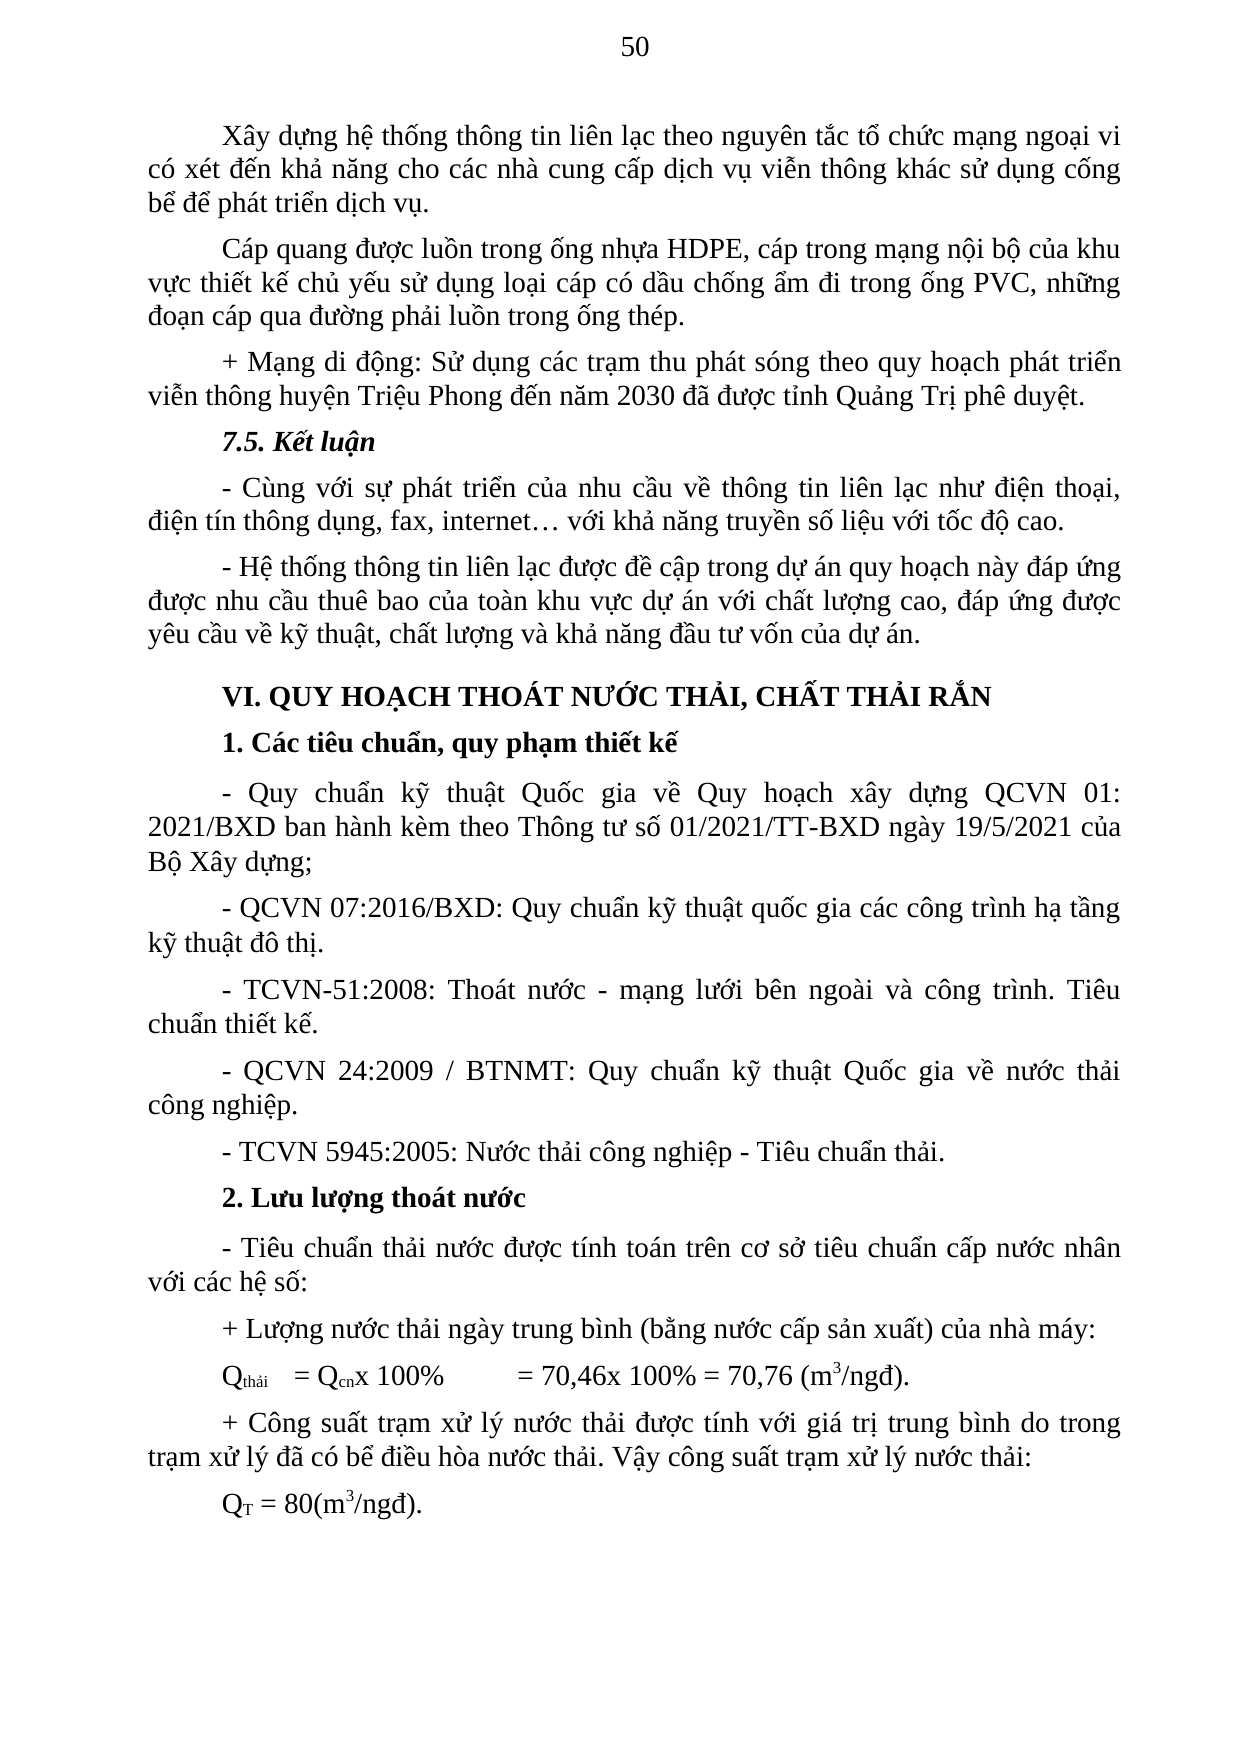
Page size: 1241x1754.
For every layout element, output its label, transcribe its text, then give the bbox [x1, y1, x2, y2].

text Xây dựng hệ thống thông tin liên lạc theo nguyên tắc tổ chức mạng ngoại vi có xét đến khả năng cho các nhà cung cấp dịch vụ viễn thông khác sử dụng cống bể để phát triển dịch vụ. [148, 118, 1122, 219]
text + Mạng di động: Sử dụng các trạm thu phát sóng theo quy hoạch phát triển viễn thông huyện Triệu Phong đến năm 2030 đã được tỉnh Quảng Trị phê duyệt. [148, 344, 1122, 411]
text QT = 80(m3/ngđ). [148, 1485, 1122, 1519]
text 7.5. Kết luận [148, 424, 1122, 457]
text Cáp quang được luồn trong ống nhựa HDPE, cáp trong mạng nội bộ của khu vực thiết kế chủ yếu sử dụng loại cáp có dầu chống ẩm đi trong ống PVC, những đoạn cáp qua đường phải luồn trong ống thép. [148, 231, 1122, 332]
subtitle 1. Các tiêu chuẩn, quy phạm thiết kế [148, 725, 1122, 759]
subtitle 2. Lưu lượng thoát nước [148, 1180, 1122, 1214]
text Qthải = Qcnx 100% = 70,46x 100% = 70,76 (m3/ngđ). [148, 1357, 1122, 1391]
text - TCVN 5945:2005: Nước thải công nghiệp - Tiêu chuẩn thải. [148, 1133, 1122, 1168]
text - Tiêu chuẩn thải nước được tính toán trên cơ sở tiêu chuẩn cấp nước nhân với các hệ số: [148, 1229, 1122, 1298]
text - TCVN-51:2008: Thoát nước - mạng lưới bên ngoài và công trình. Tiêu chuẩn thiết kế. [148, 971, 1122, 1040]
text - Cùng với sự phát triển của nhu cầu về thông tin liên lạc như điện thoại, điện tín thông dụng, fax, internet… với khả năng truyền số liệu với tốc độ cao. [148, 470, 1122, 537]
text - Hệ thống thông tin liên lạc được đề cập trong dự án quy hoạch này đáp ứng được nhu cầu thuê bao của toàn khu vực dự án với chất lượng cao, đáp ứng được yêu cầu về kỹ thuật, chất lượng và khả năng đầu tư vốn của dự án. [148, 549, 1122, 650]
text - QCVN 07:2016/BXD: Quy chuẩn kỹ thuật quốc gia các công trình hạ tầng kỹ thuật đô thị. [148, 890, 1122, 958]
text + Công suất trạm xử lý nước thải được tính với giá trị trung bình do trong trạm xử lý đã có bể điều hòa nước thải. Vậy công suất trạm xử lý nước thải: [148, 1404, 1122, 1473]
subtitle VI. QUY HOẠCH THOÁT NƯỚC THẢI, CHẤT THẢI RẮN [148, 679, 1122, 713]
text - QCVN 24:2009 / BTNMT: Quy chuẩn kỹ thuật Quốc gia về nước thải công nghiệp. [148, 1052, 1122, 1121]
text - Quy chuẩn kỹ thuật Quốc gia về Quy hoạch xây dựng QCVN 01: 2021/BXD ban hành kèm theo Thông tư số 01/2021/TT-BXD ngày 19/5/2021 của Bộ Xây dựng; [148, 774, 1122, 877]
text + Lượng nước thải ngày trung bình (bằng nước cấp sản xuất) của nhà máy: [148, 1310, 1122, 1344]
